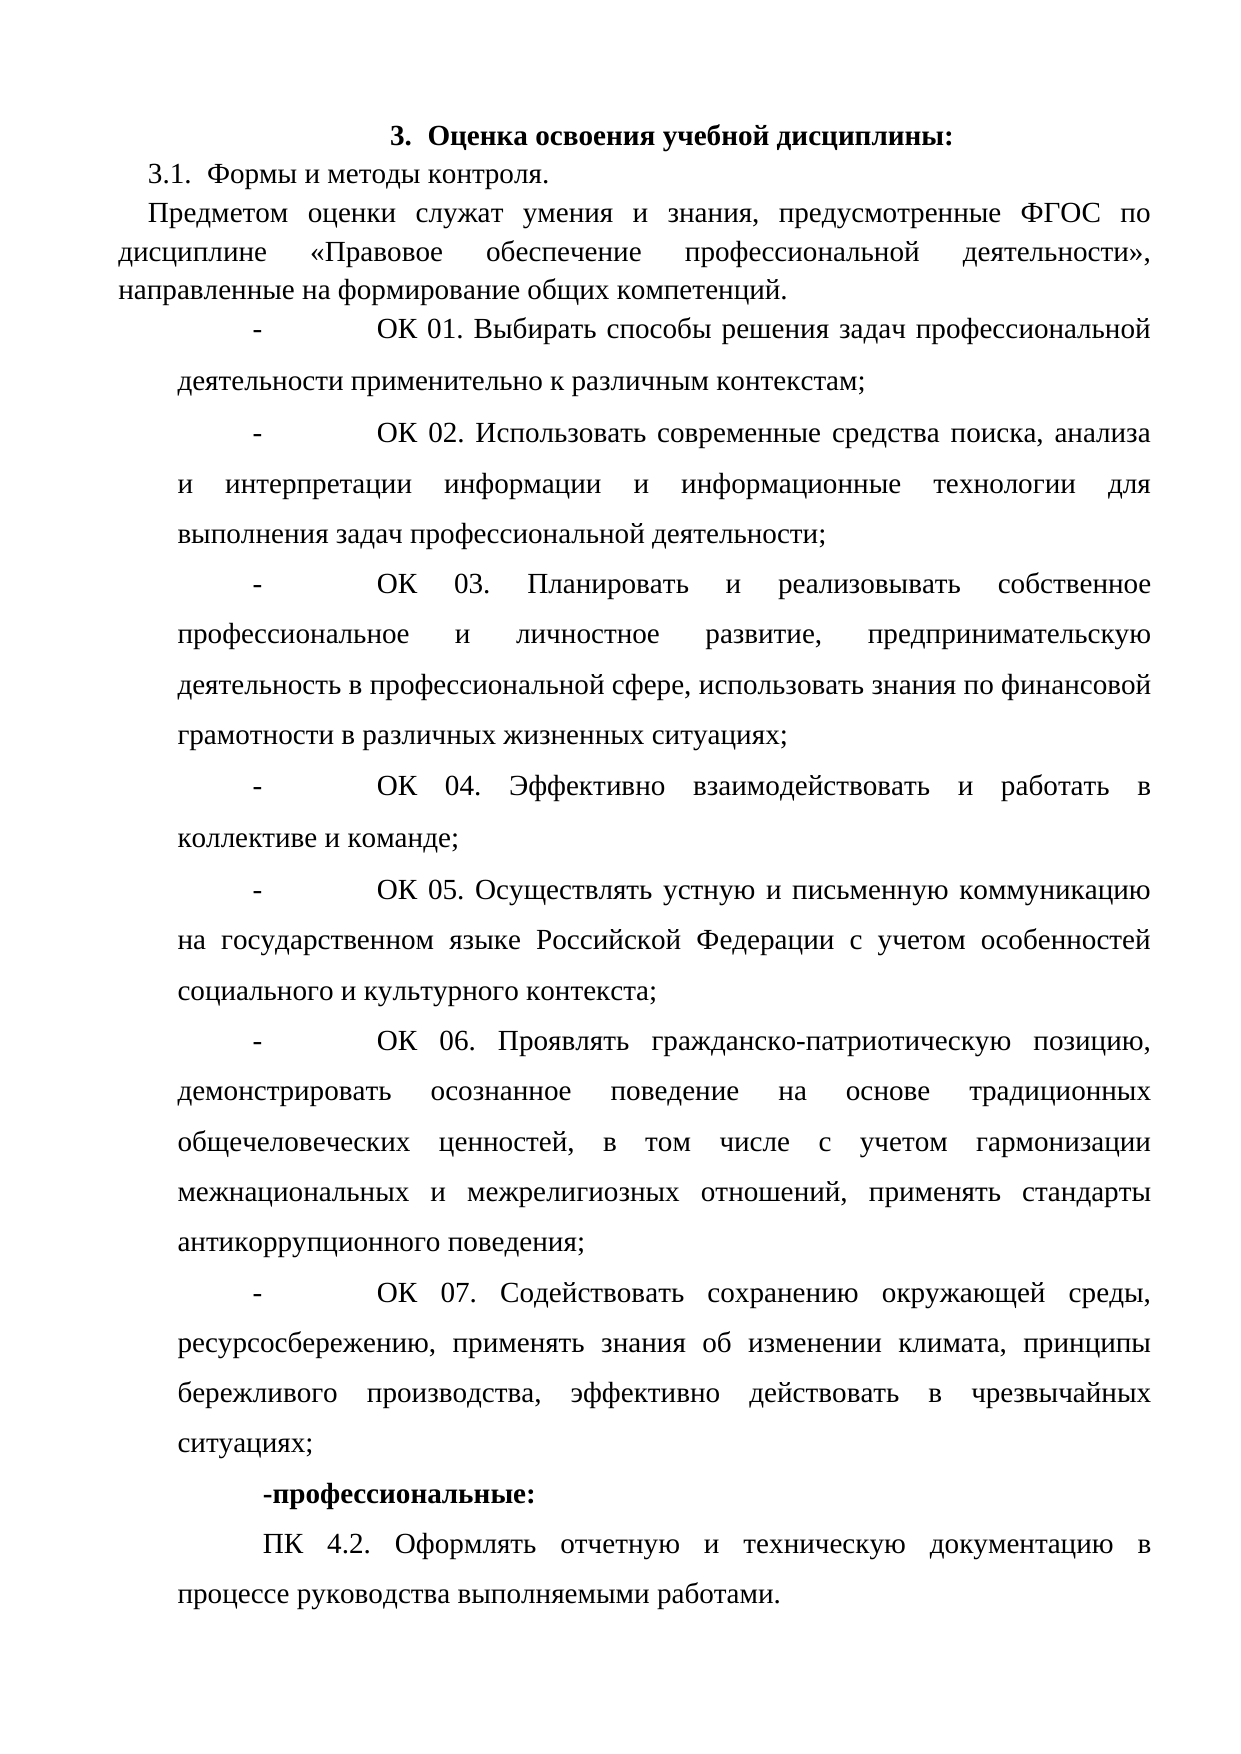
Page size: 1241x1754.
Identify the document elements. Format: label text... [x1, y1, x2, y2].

list ОК 05. Осуществлять устную и письменную коммуникацию на государственном языке Российской Федерации с учетом особенностей социального и культурного контекста; [177, 872, 1152, 1006]
list ОК 01. Выбирать способы решения задач профессиональной деятельности применительно к различным контекстам; [177, 311, 1152, 397]
list ОК 07. Содействовать сохранению окружающей среды, ресурсосбережению, применять знания об изменении климата, принципы бережливого производства, эффективно действовать в чрезвычайных ситуациях; [177, 1275, 1152, 1459]
list ОК 06. Проявлять гражданско-патриотическую позицию, демонстрировать осознанное поведение на основе традиционных общечеловеческих ценностей, в том числе с учетом гармонизации межнациональных и межрелигиозных отношений, применять стандарты антикоррупционного поведения; [177, 1023, 1152, 1258]
list ОК 04. Эффективно взаимодействовать и работать в коллективе и команде; [177, 768, 1152, 853]
list Оценка освоения учебной дисциплины: [192, 118, 1152, 152]
text Предметом оценки служат умения и знания, предусмотренные ФГОС по дисциплине «Правовое обеспечение профессиональной деятельности», направленные на формирование общих компетенций. [118, 195, 1152, 306]
list Формы и методы контроля. [118, 157, 1152, 190]
text ПК 4.2. Оформлять отчетную и техническую документацию в процессе руководства выполняемыми работами. [177, 1526, 1152, 1610]
text -профессиональные: [177, 1476, 1152, 1509]
list ОК 02. Использовать современные средства поиска, анализа и интерпретации информации и информационные технологии для выполнения задач профессиональной деятельности; [177, 415, 1152, 549]
list ОК 03. Планировать и реализовывать собственное профессиональное и личностное развитие, предпринимательскую деятельность в профессиональной сфере, использовать знания по финансовой грамотности в различных жизненных ситуациях; [177, 566, 1152, 751]
